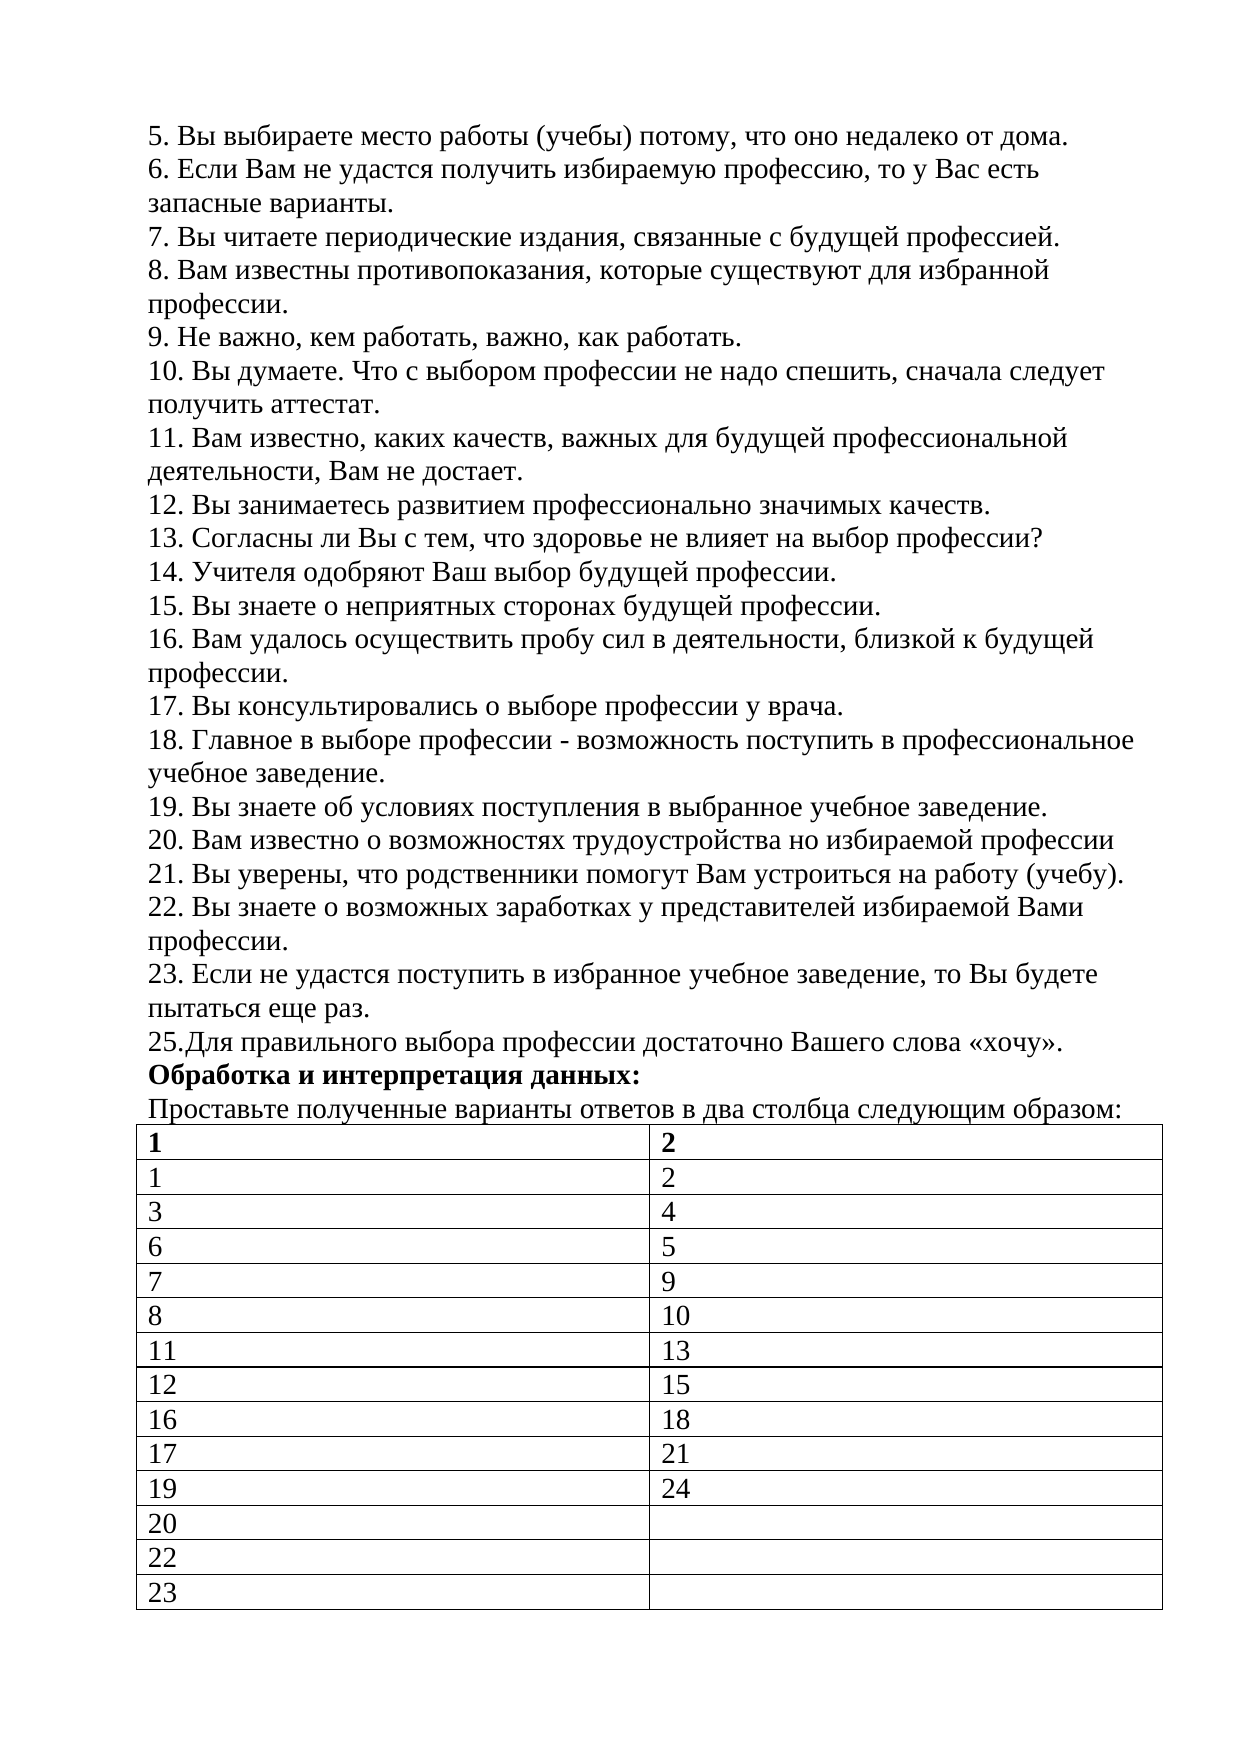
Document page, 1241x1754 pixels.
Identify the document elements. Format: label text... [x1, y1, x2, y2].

table_cell 17 [137, 1437, 649, 1470]
text 13. Согласны ли Вы с тем, что здоровье не влияет на выбор профессии? [148, 521, 1152, 554]
text 17. Вы консультировались о выборе профессии у врача. [148, 688, 1152, 722]
text 9. Не важно, кем работать, важно, как работать. [148, 319, 1152, 353]
text 6. Если Вам не удастся получить избираемую профессию, то у Вас есть запасные варианты. [148, 152, 1152, 219]
table_cell 6 [137, 1229, 649, 1263]
text 18. Главное в выборе профессии - возможность поступить в профессиональное учебное заведение. [148, 722, 1152, 789]
table_cell 16 [137, 1402, 649, 1436]
text Обработка и интерпретация данных: [148, 1057, 1152, 1091]
table_cell [650, 1540, 1162, 1574]
text 14. Учителя одобряют Ваш выбор будущей профессии. [148, 554, 1152, 588]
table_cell 2 [650, 1160, 1162, 1193]
table_cell 10 [650, 1298, 1162, 1332]
table_header 1 [137, 1125, 649, 1159]
text Проставьте полученные варианты ответов в два столбца следующим образом: [148, 1091, 1152, 1124]
table_cell 20 [137, 1506, 649, 1539]
table_cell 19 [137, 1471, 649, 1505]
text 21. Вы уверены, что родственники помогут Вам устроиться на работу (учебу). [148, 856, 1152, 889]
text 15. Вы знаете о неприятных сторонах будущей профессии. [148, 588, 1152, 621]
table_cell 5 [650, 1229, 1162, 1263]
table_cell 8 [137, 1298, 649, 1332]
table_cell 4 [650, 1195, 1162, 1228]
table_cell 3 [137, 1195, 649, 1228]
table_cell 9 [650, 1264, 1162, 1297]
table_cell [650, 1506, 1162, 1539]
text 10. Вы думаете. Что с выбором профессии не надо спешить, сначала следует получить аттестат. [148, 353, 1152, 420]
text 7. Вы читаете периодические издания, связанные с будущей профессией. [148, 219, 1152, 252]
text 5. Вы выбираете место работы (учебы) потому, что оно недалеко от дома. [148, 118, 1152, 152]
table_cell 15 [650, 1368, 1162, 1401]
table_cell 23 [137, 1575, 649, 1608]
table_header 2 [650, 1125, 1162, 1159]
text 12. Вы занимаетесь развитием профессионально значимых качеств. [148, 487, 1152, 521]
table_cell 18 [650, 1402, 1162, 1436]
list Для правильного выбора профессии достаточно Вашего слова «хочу». [148, 1024, 1152, 1057]
table_cell 12 [137, 1368, 649, 1401]
text 22. Вы знаете о возможных заработках у представителей избираемой Вами профессии. [148, 889, 1152, 957]
text 20. Вам известно о возможностях трудоустройства но избираемой профессии [148, 822, 1152, 856]
table_cell 22 [137, 1540, 649, 1574]
text 11. Вам известно, каких качеств, важных для будущей профессиональной деятельности, Вам не достает. [148, 420, 1152, 487]
table_cell 7 [137, 1264, 649, 1297]
table_cell [650, 1575, 1162, 1608]
table_cell 11 [137, 1333, 649, 1366]
text 16. Вам удалось осуществить пробу сил в деятельности, близкой к будущей профессии. [148, 621, 1152, 688]
table_cell 24 [650, 1471, 1162, 1505]
table_cell 13 [650, 1333, 1162, 1366]
table_cell 21 [650, 1437, 1162, 1470]
text 23. Если не удастся поступить в избранное учебное заведение, то Вы будете пытаться еще раз. [148, 957, 1152, 1024]
text 8. Вам известны противопоказания, которые существуют для избранной профессии. [148, 252, 1152, 319]
text 19. Вы знаете об условиях поступления в выбранное учебное заведение. [148, 789, 1152, 822]
table_cell 1 [137, 1160, 649, 1193]
